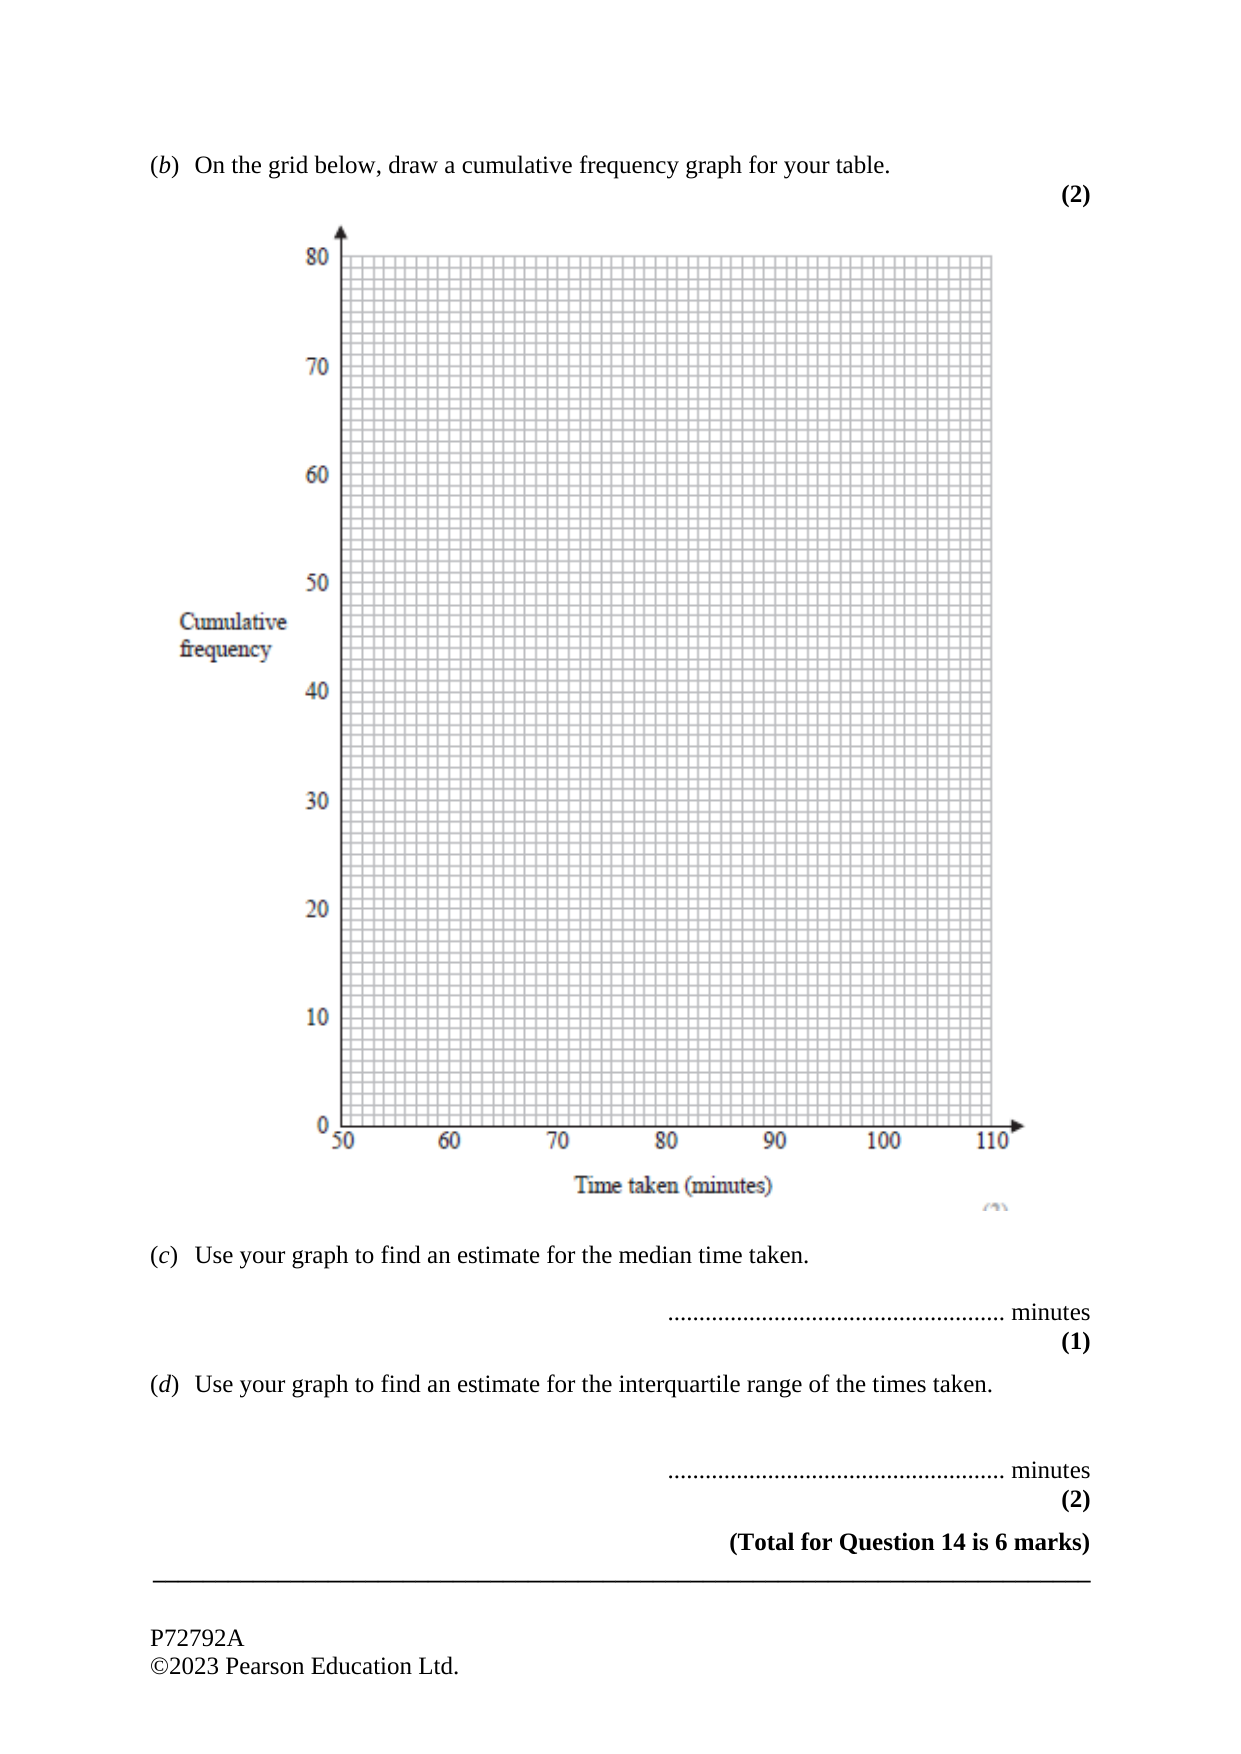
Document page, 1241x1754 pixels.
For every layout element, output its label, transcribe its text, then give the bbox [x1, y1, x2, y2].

text (2) [150, 179, 1090, 207]
text ...................................................... minutes [150, 1297, 1090, 1326]
text (2) [150, 1484, 1090, 1513]
text (Total for Question 14 is 6 marks) [150, 1527, 1090, 1556]
text (b) On the grid below, draw a cumulative frequency graph for your table. [150, 150, 1090, 179]
text (d) Use your graph to find an estimate for the interquartile range of the times taken. [150, 1369, 1090, 1398]
text ___________________________________________________________________________ [150, 1556, 1090, 1585]
text ...................................................... minutes [150, 1455, 1090, 1484]
text (1) [150, 1326, 1090, 1355]
text (c) Use your graph to find an estimate for the median time taken. [150, 1240, 1090, 1268]
